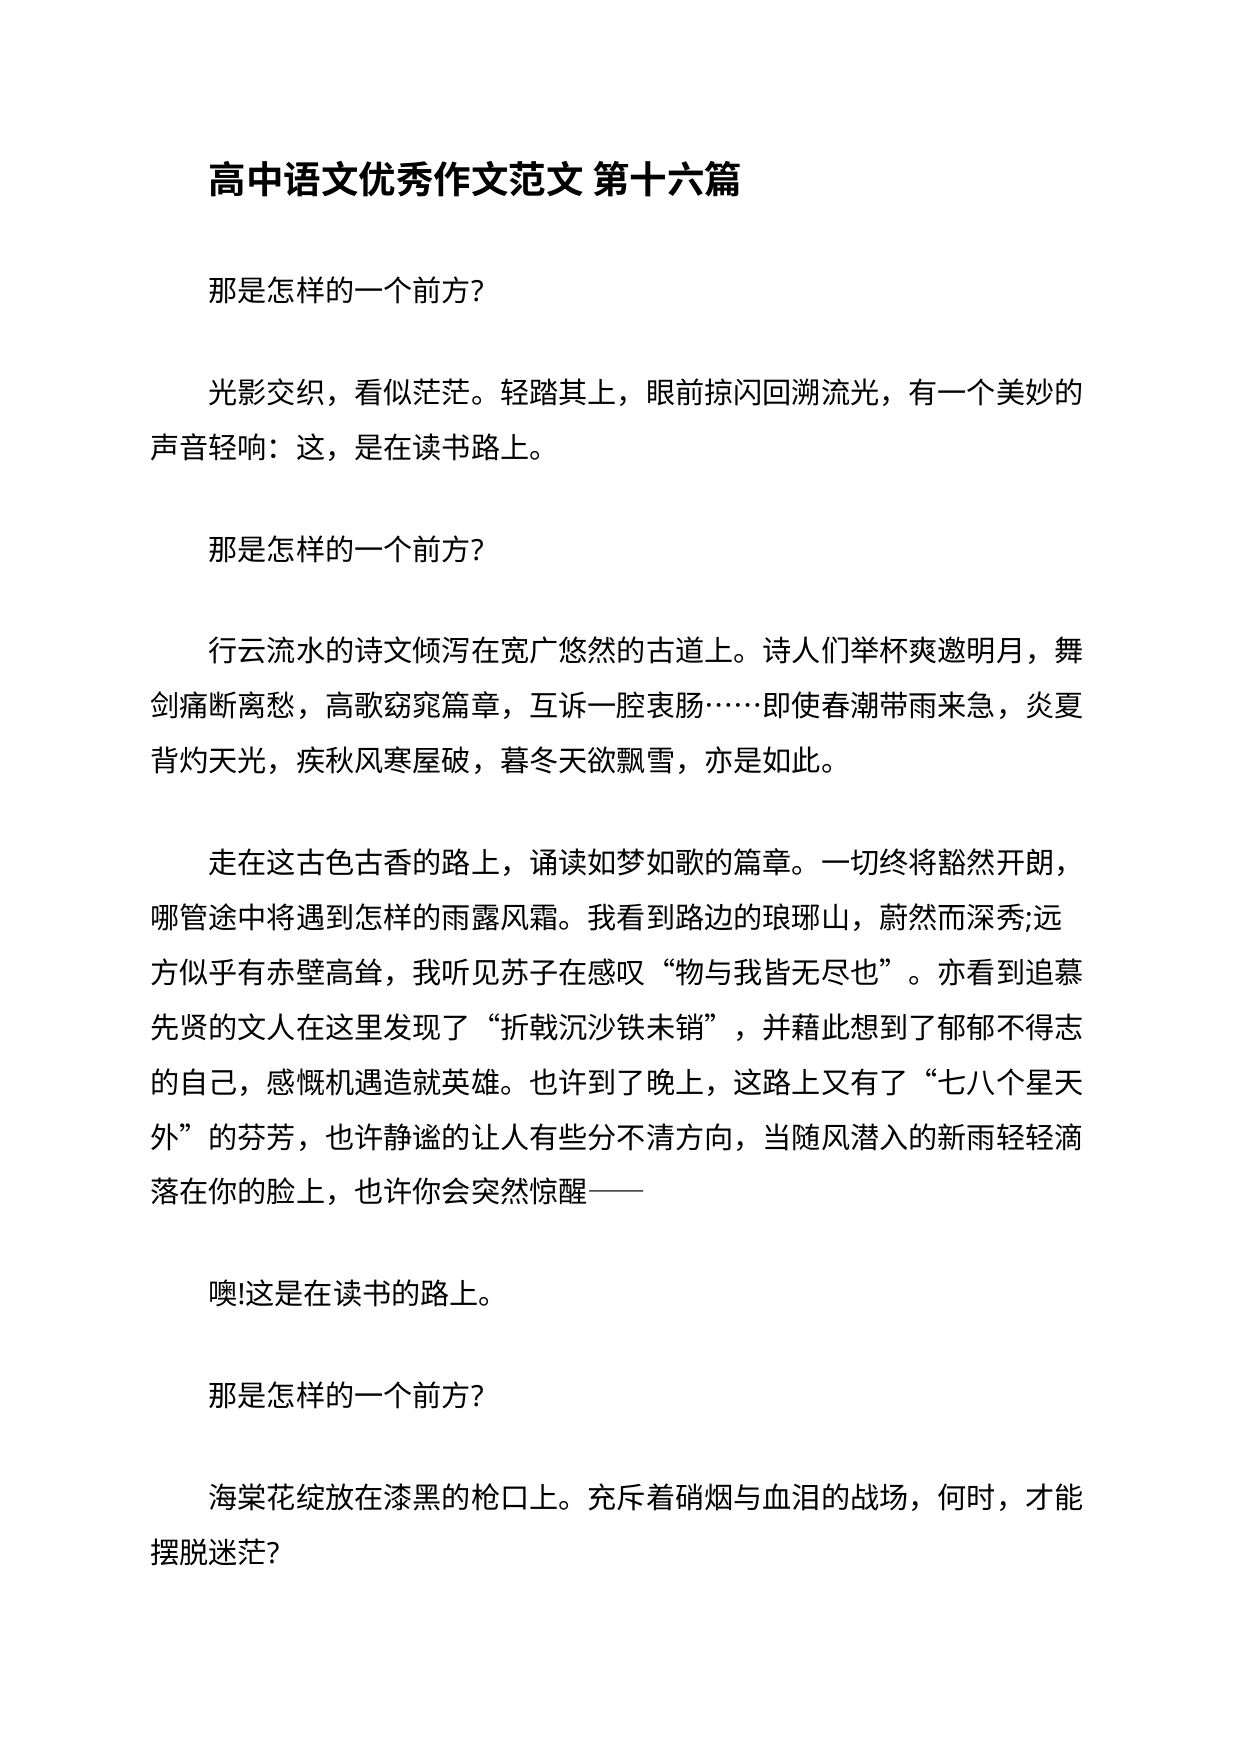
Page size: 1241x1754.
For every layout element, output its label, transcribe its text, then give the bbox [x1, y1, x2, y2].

text 行云流水的诗文倾泻在宽广悠然的古道上。诗人们举杯爽邀明月，舞剑痛断离愁，高歌窈窕篇章，互诉一腔衷肠……即使春潮带雨来急，炎夏背灼天光，疾秋风寒屋破，暮冬天欲飘雪，亦是如此。 [150, 628, 1090, 780]
text 那是怎样的一个前方? [150, 267, 1090, 310]
text 那是怎样的一个前方? [150, 1373, 1090, 1415]
text 高中语文优秀作文范文 第十六篇 [150, 150, 1090, 204]
text 噢!这是在读书的路上。 [150, 1271, 1090, 1313]
text 走在这古色古香的路上，诵读如梦如歌的篇章。一切终将豁然开朗，哪管途中将遇到怎样的雨露风霜。我看到路边的琅琊山，蔚然而深秀;远方似乎有赤壁高耸，我听见苏子在感叹“物与我皆无尽也”。亦看到追慕先贤的文人在这里发现了“折戟沉沙铁未销”，并藉此想到了郁郁不得志的自己，感慨机遇造就英雄。也许到了晚上，这路上又有了“七八个星天外”的芬芳，也许静谧的让人有些分不清方向，当随风潜入的新雨轻轻滴落在你的脸上，也许你会突然惊醒—— [150, 839, 1090, 1211]
text 光影交织，看似茫茫。轻踏其上，眼前掠闪回溯流光，有一个美妙的声音轻响：这，是在读书路上。 [150, 369, 1090, 467]
text 海棠花绽放在漆黑的枪口上。充斥着硝烟与血泪的战场，何时，才能摆脱迷茫? [150, 1475, 1090, 1572]
text 那是怎样的一个前方? [150, 526, 1090, 568]
